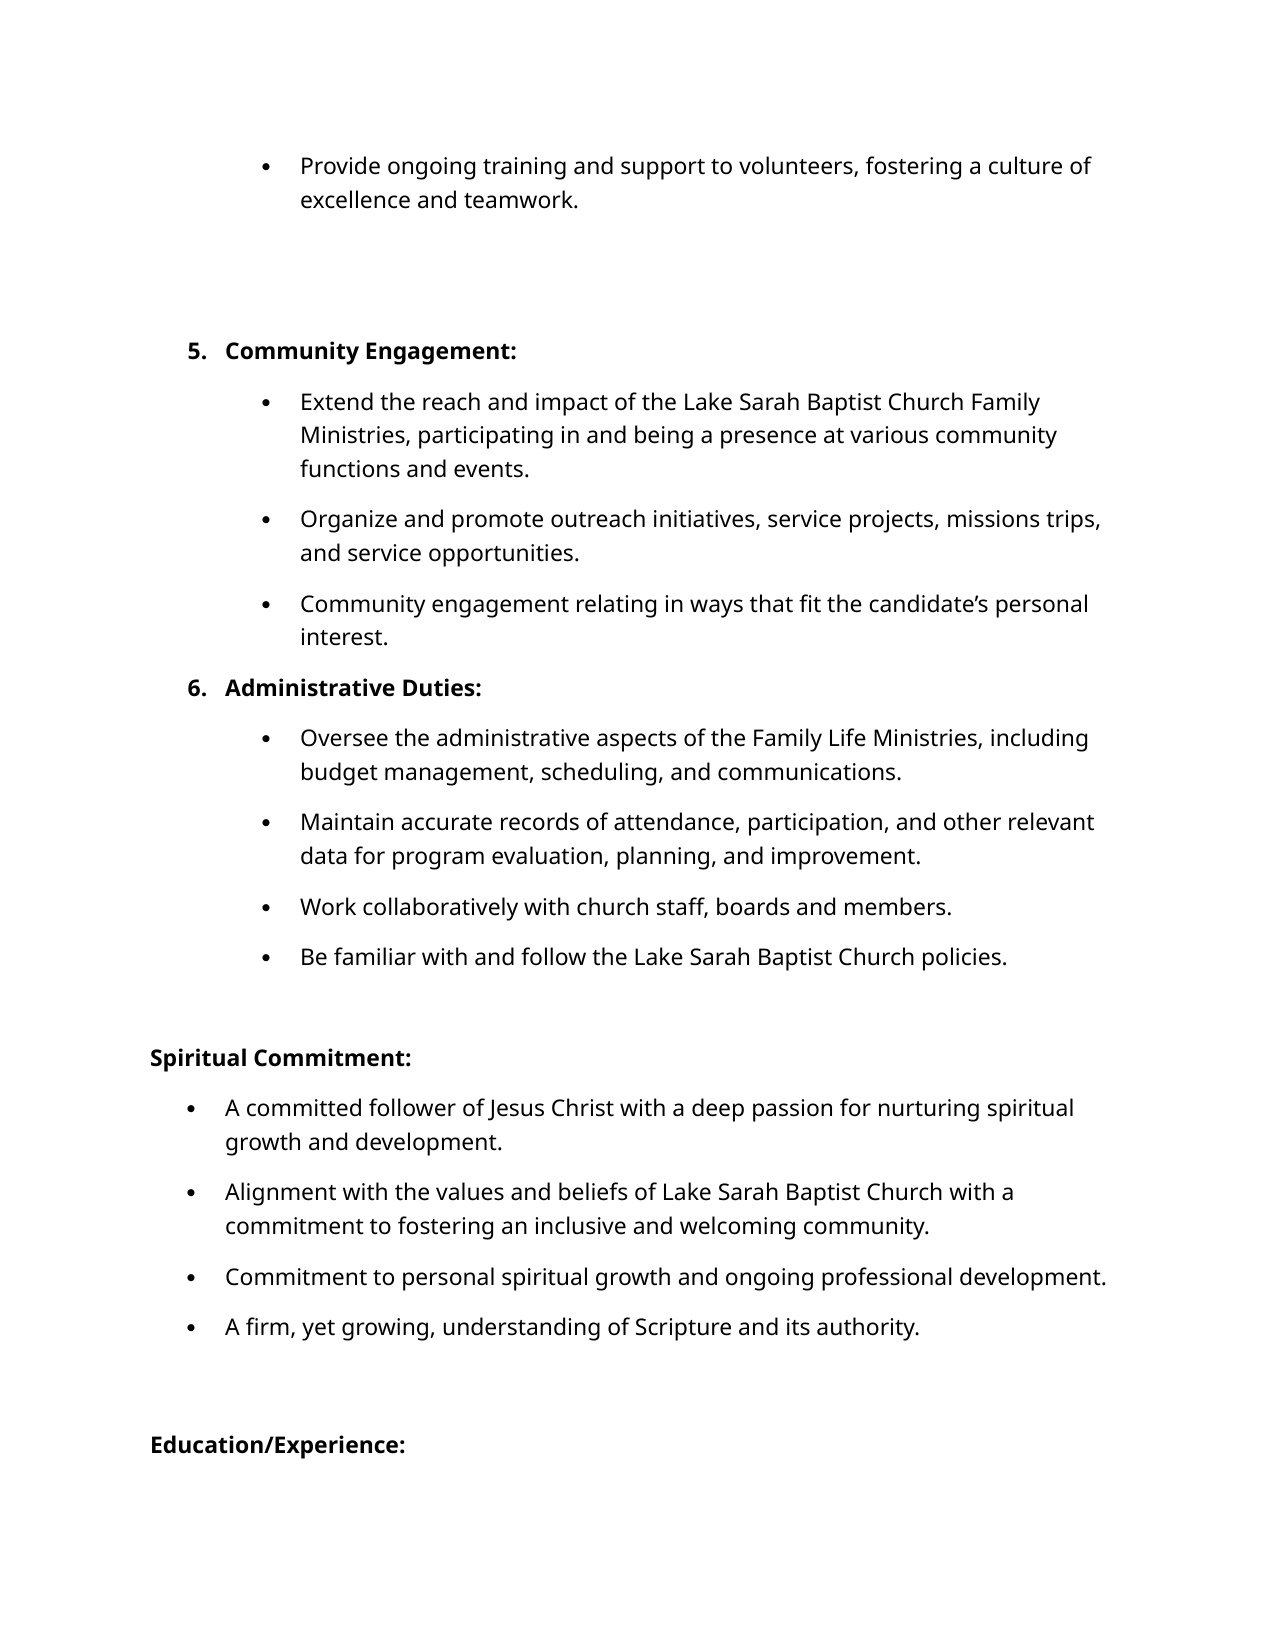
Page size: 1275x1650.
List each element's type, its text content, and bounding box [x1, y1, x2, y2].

list Commitment to personal spiritual growth and ongoing professional development. [187, 1260, 1125, 1292]
list Community engagement relating in ways that fit the candidate’s personal interest. [262, 587, 1125, 652]
text Education/Experience: [150, 1429, 1125, 1460]
list A firm, yet growing, understanding of Scripture and its authority. [187, 1311, 1125, 1409]
list Oversee the administrative aspects of the Family Life Ministries, including budget management, scheduling, and communications. [262, 722, 1125, 787]
list Work collaboratively with church staff, boards and members. [262, 890, 1125, 922]
list Provide ongoing training and support to volunteers, fostering a culture of excellence and teamwork. [262, 150, 1125, 215]
list Extend the reach and impact of the Lake Sarah Baptist Church Family Ministries, participating in and being a presence at various community functions and events. [262, 385, 1125, 484]
list A committed follower of Jesus Christ with a deep passion for nurturing spiritual growth and development. [187, 1092, 1125, 1157]
text Spiritual Commitment: [150, 1042, 1125, 1073]
list Community Engagement: [187, 335, 1125, 366]
list Maintain accurate records of attendance, participation, and other relevant data for program evaluation, planning, and improvement. [262, 806, 1125, 871]
list Administrative Duties: [187, 672, 1125, 703]
list Alignment with the values and beliefs of Lake Sarah Baptist Church with a commitment to fostering an inclusive and welcoming community. [187, 1176, 1125, 1241]
list Organize and promote outreach initiatives, service projects, missions trips, and service opportunities. [262, 503, 1125, 568]
list Be familiar with and follow the Lake Sarah Baptist Church policies. [262, 941, 1125, 972]
